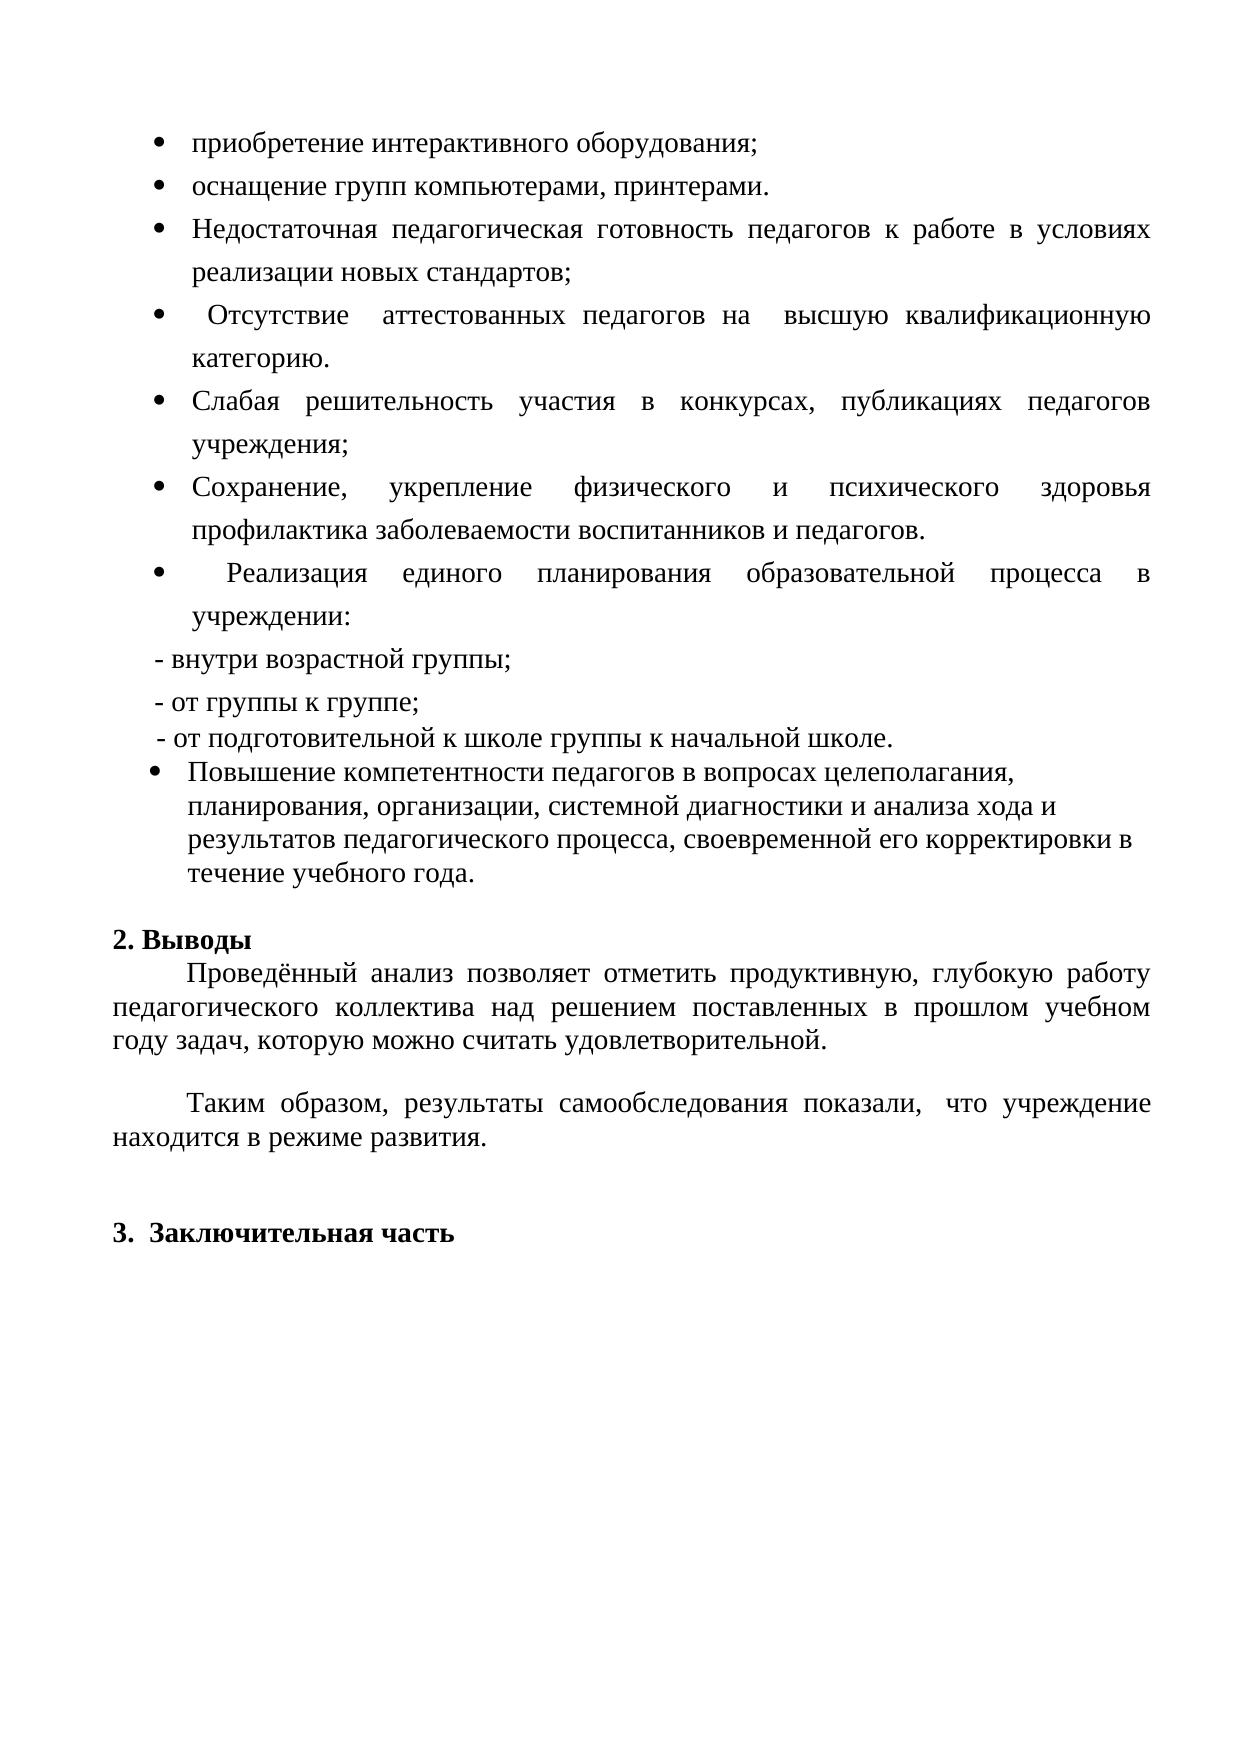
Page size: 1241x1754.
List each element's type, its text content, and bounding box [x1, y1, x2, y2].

text Проведённый анализ позволяет отметить продуктивную, глубокую работу педагогического коллектива над решением поставленных в прошлом учебном году задач, которую можно считать удовлетворительной. [112, 955, 1152, 1056]
list Недостаточная педагогическая готовность педагогов к работе в условиях реализации новых стандартов; [154, 204, 1152, 290]
list Сохранение, укрепление физического и психического здоровья профилактика заболеваемости воспитанников и педагогов. [154, 462, 1152, 548]
text - от подготовительной к школе группы к начальной школе. [112, 720, 1152, 754]
text Таким образом, результаты самообследования показали, что учреждение находится в режиме развития. [112, 1085, 1152, 1152]
list оснащение групп компьютерами, принтерами. [154, 161, 1152, 204]
text 3. Заключительная часть [112, 1215, 1152, 1248]
list приобретение интерактивного оборудования; [154, 118, 1152, 161]
list Повышение компетентности педагогов в вопросах целеполагания, планирования, организации, системной диагностики и анализа хода и результатов педагогического процесса, своевременной его корректировки в течение учебного года. [150, 754, 1152, 888]
text - от группы к группе; [154, 677, 1152, 720]
text - внутри возрастной группы; [154, 634, 1152, 677]
text 2. Выводы [112, 922, 1152, 955]
list Отсутствие аттестованных педагогов на высшую квалификационную категорию. [154, 290, 1152, 376]
list Слабая решительность участия в конкурсах, публикациях педагогов учреждения; [154, 376, 1152, 462]
list Реализация единого планирования образовательной процесса в учреждении: [154, 548, 1152, 634]
